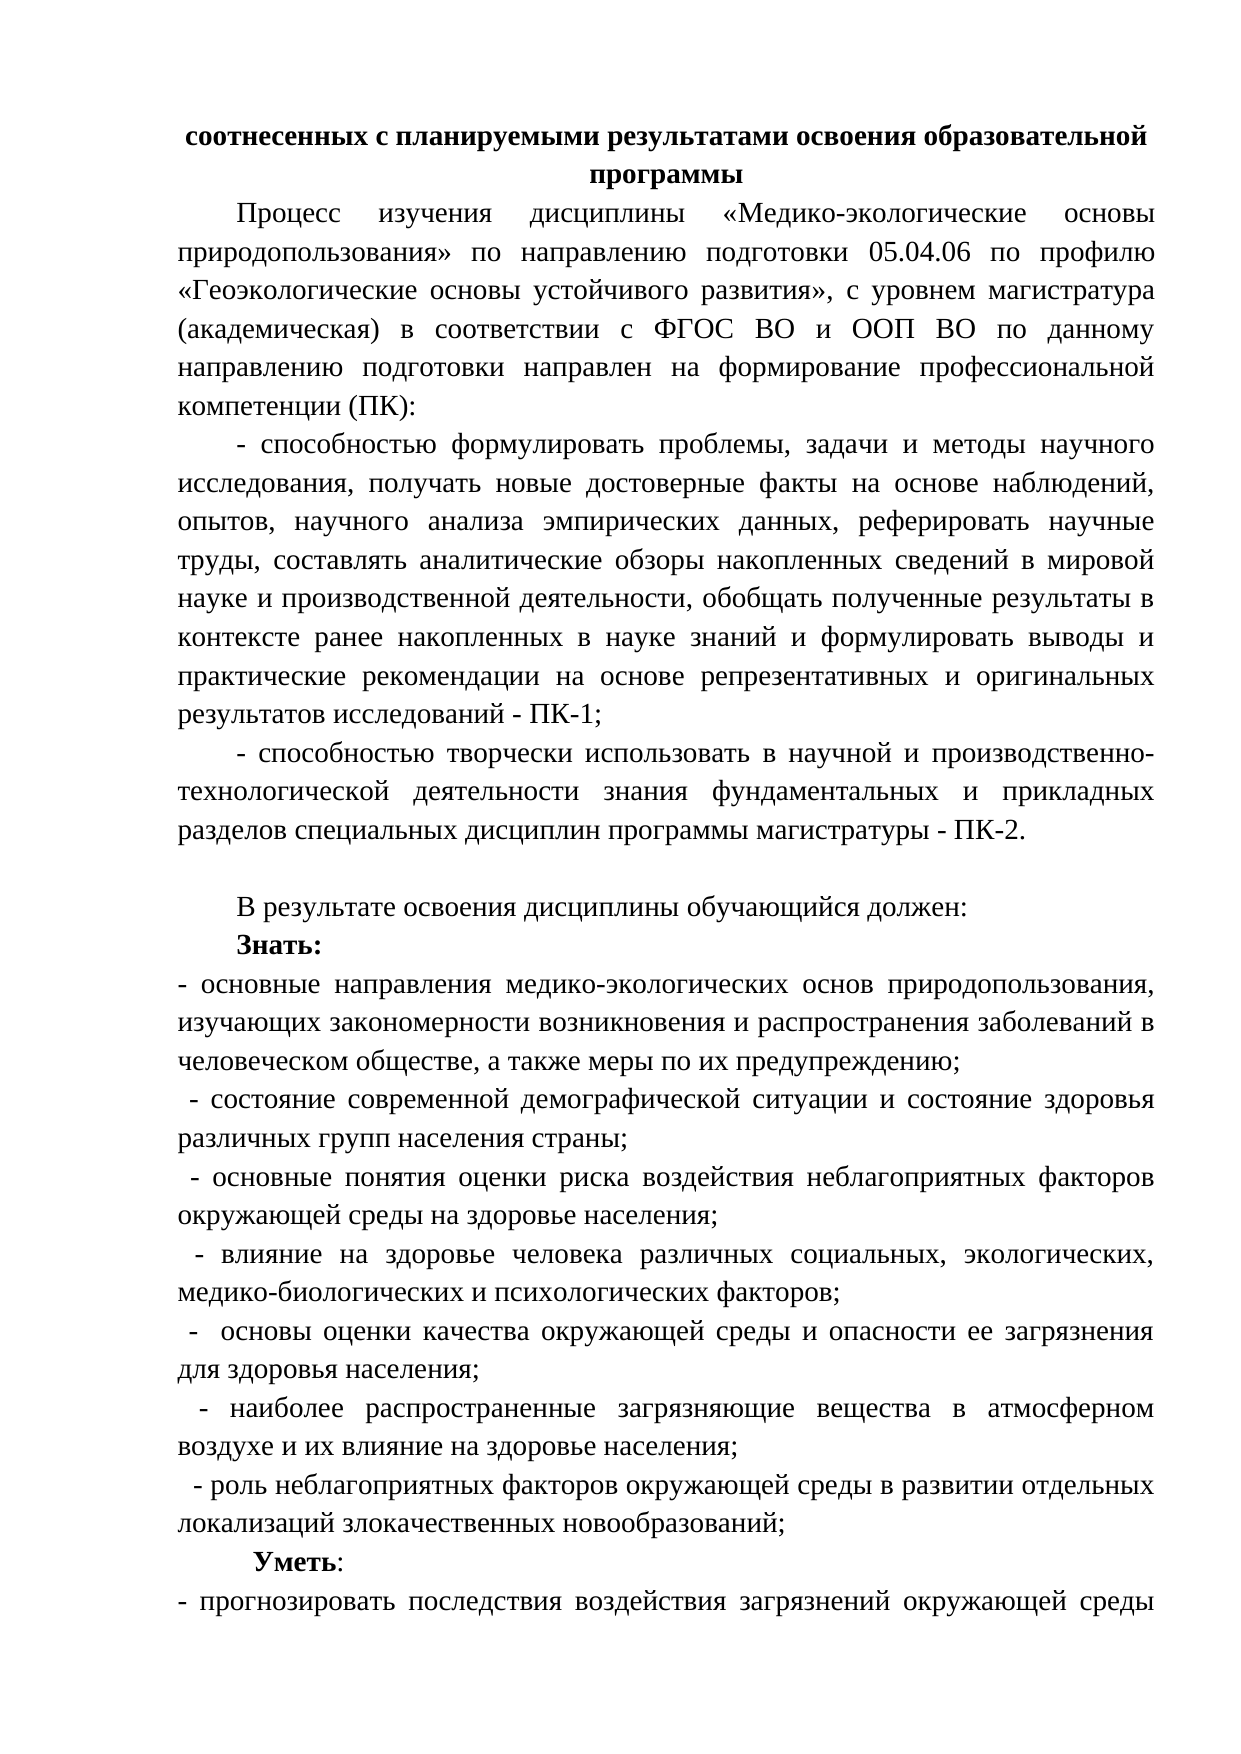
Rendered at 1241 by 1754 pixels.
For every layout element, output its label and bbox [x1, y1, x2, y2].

table_cell [166, 118, 1167, 1616]
